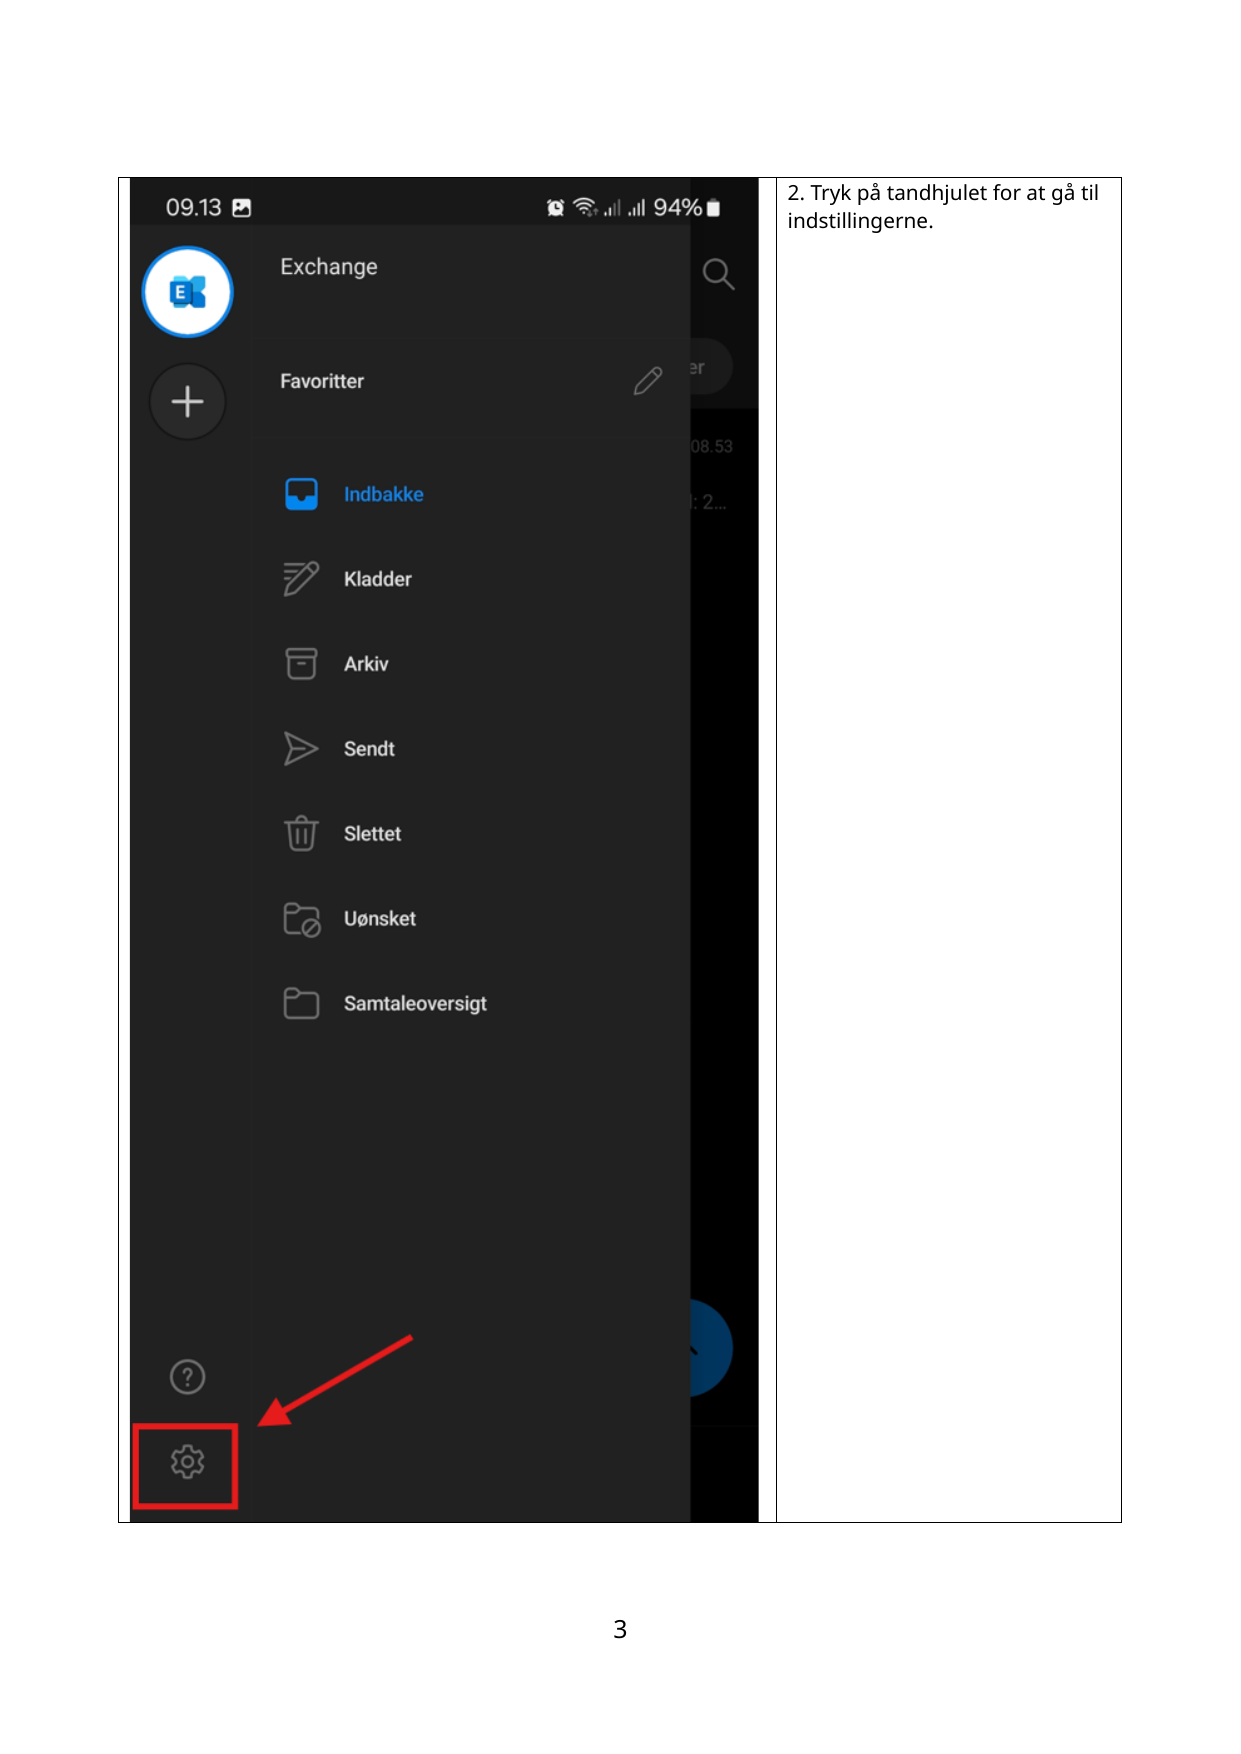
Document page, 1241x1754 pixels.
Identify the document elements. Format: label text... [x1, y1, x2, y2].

table_cell [119, 178, 129, 1522]
table_cell 2. Tryk på tandhjulet for at gå til indstillingerne. [777, 178, 1121, 1522]
table_cell [759, 178, 776, 1522]
picture [129, 178, 759, 1522]
